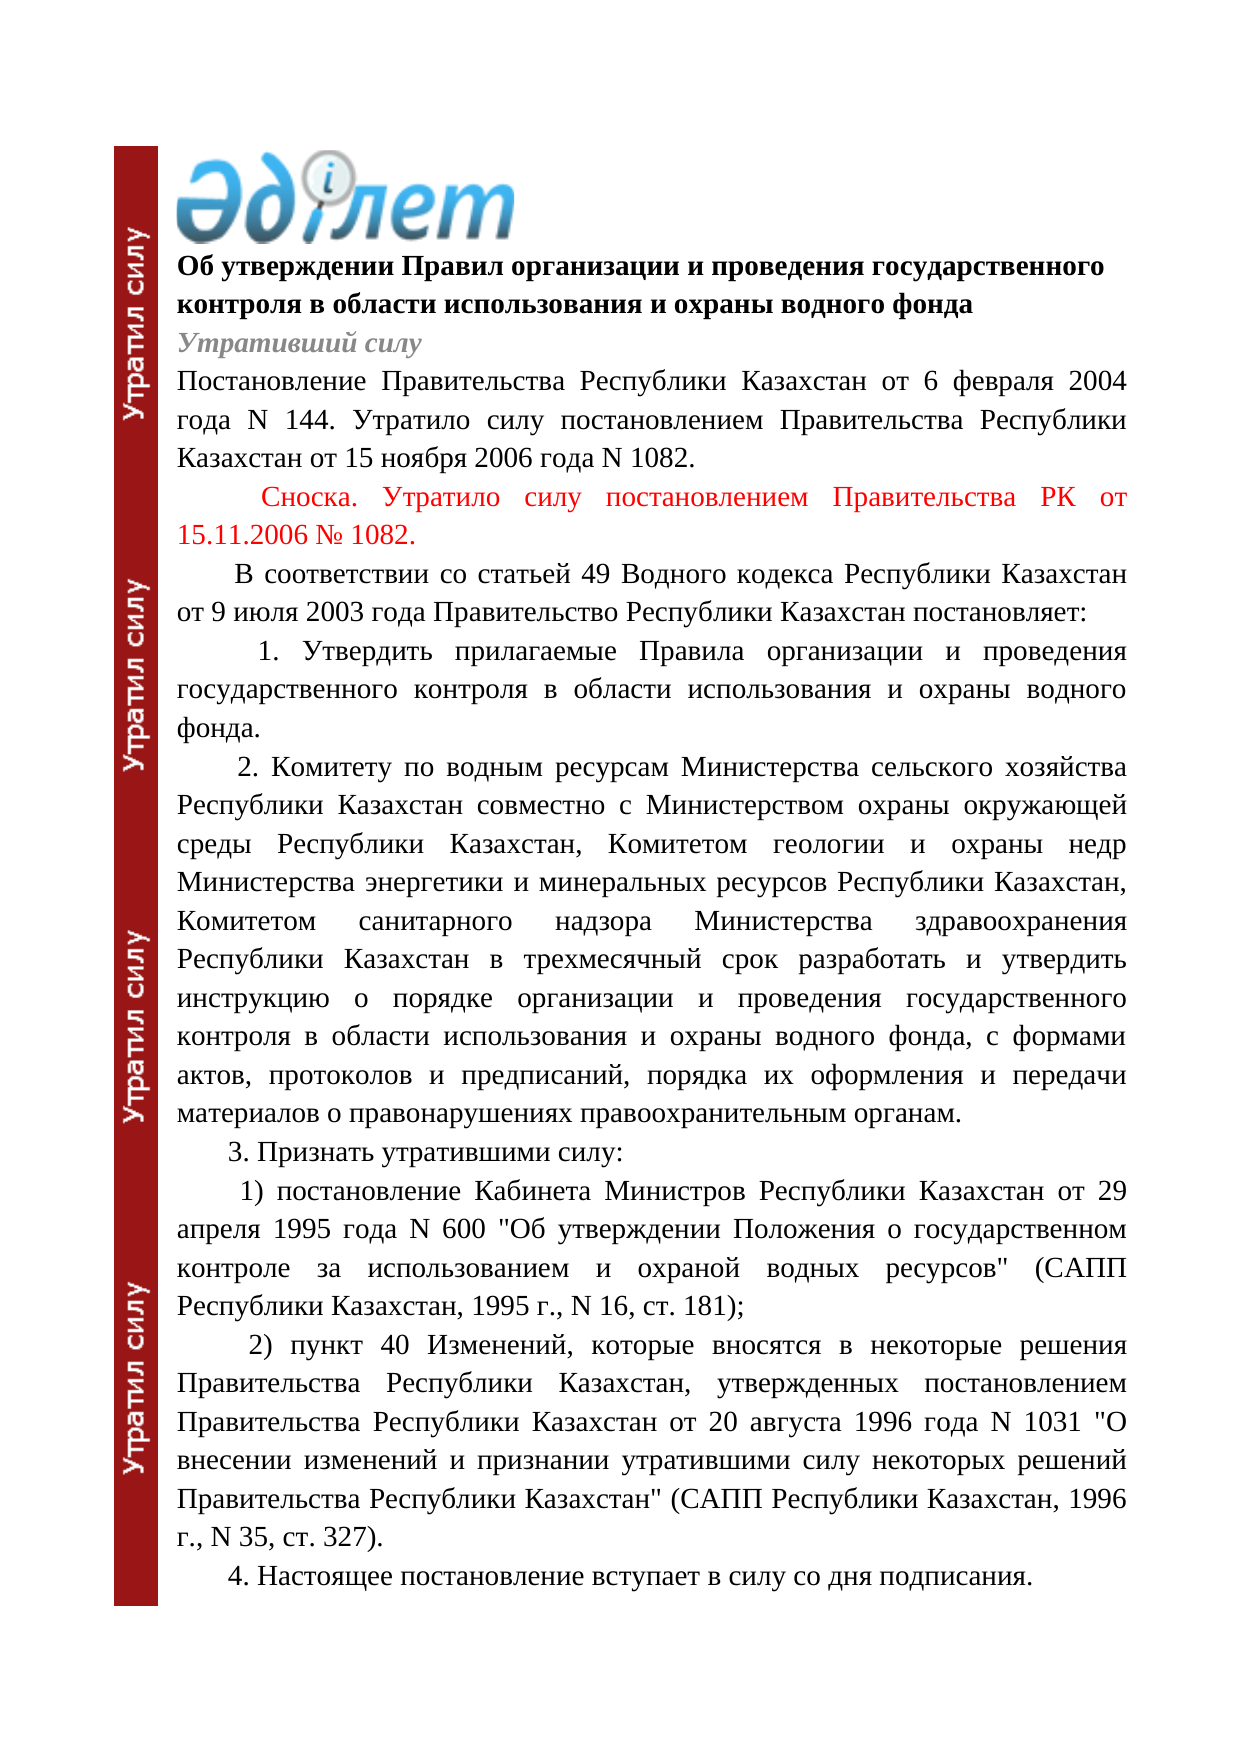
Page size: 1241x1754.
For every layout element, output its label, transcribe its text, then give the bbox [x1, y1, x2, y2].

picture [114, 146, 158, 248]
picture [114, 320, 158, 325]
text 2) пункт 40 Изменений, которые вносятся в некоторые решения Правительства Республики Казахстан, утвержденных постановлением Правительства Республики Казахстан от 20 августа 1996 года N 1031 "О внесении изменений и признании утратившими силу некоторых решений Правительства Республики Казахстан" (САПП Республики Казахстан, 1996 г., N 35, ст. 327). [112, 1327, 1128, 1553]
text 2. Комитету по водным ресурсам Министерства сельского хозяйства Республики Казахстан совместно с Министерством охраны окружающей среды Республики Казахстан, Комитетом геологии и охраны недр Министерства энергетики и минеральных ресурсов Республики Казахстан, Комитетом санитарного надзора Министерства здравоохранения Республики Казахстан в трехмесячный срок разработать и утвердить инструкцию о порядке организации и проведения государственного контроля в области использования и охраны водного фонда, с формами актов, протоколов и предписаний, порядка их оформления и передачи материалов о правонарушениях правоохранительным органам. [112, 749, 1128, 1129]
picture [114, 1592, 158, 1606]
text 3. Признать утратившими силу: [112, 1134, 1128, 1168]
text Утративший силу [112, 325, 1128, 358]
text В соответствии со статьей 49 Водного кодекса Республики Казахстан от 9 июля 2003 года Правительство Республики Казахстан постановляет: [112, 556, 1128, 628]
text Постановление Правительства Республики Казахстан от 6 февраля 2004 года N 144. Утратило силу постановлением Правительства Республики Казахстан от 15 ноября 2006 года N 1082. [112, 363, 1128, 474]
picture [114, 1322, 158, 1327]
text 4. Настоящее постановление вступает в силу со дня подписания. [112, 1558, 1128, 1592]
picture [114, 1168, 158, 1173]
picture [114, 551, 158, 556]
picture [114, 1129, 158, 1134]
text 1. Утвердить прилагаемые Правила организации и проведения государственного контроля в области использования и охраны водного фонда. [112, 633, 1128, 744]
picture [114, 1553, 158, 1558]
text 1) постановление Кабинета Министров Республики Казахстан от 29 апреля 1995 года N 600 "Об утверждении Положения о государственном контроле за использованием и охраной водных ресурсов" (САПП Республики Казахстан, 1995 г., N 16, ст. 181); [112, 1173, 1128, 1322]
text Об утверждении Правил организации и проведения государственного контроля в области использования и охраны водного фонда [112, 248, 1128, 320]
picture [114, 744, 158, 749]
picture [114, 628, 158, 633]
text Сноска. Утратило силу постановлением Правительства РК от 15.11.2006 № 1082. [112, 479, 1128, 551]
picture [176, 150, 515, 244]
picture [114, 474, 158, 479]
picture [114, 358, 158, 363]
